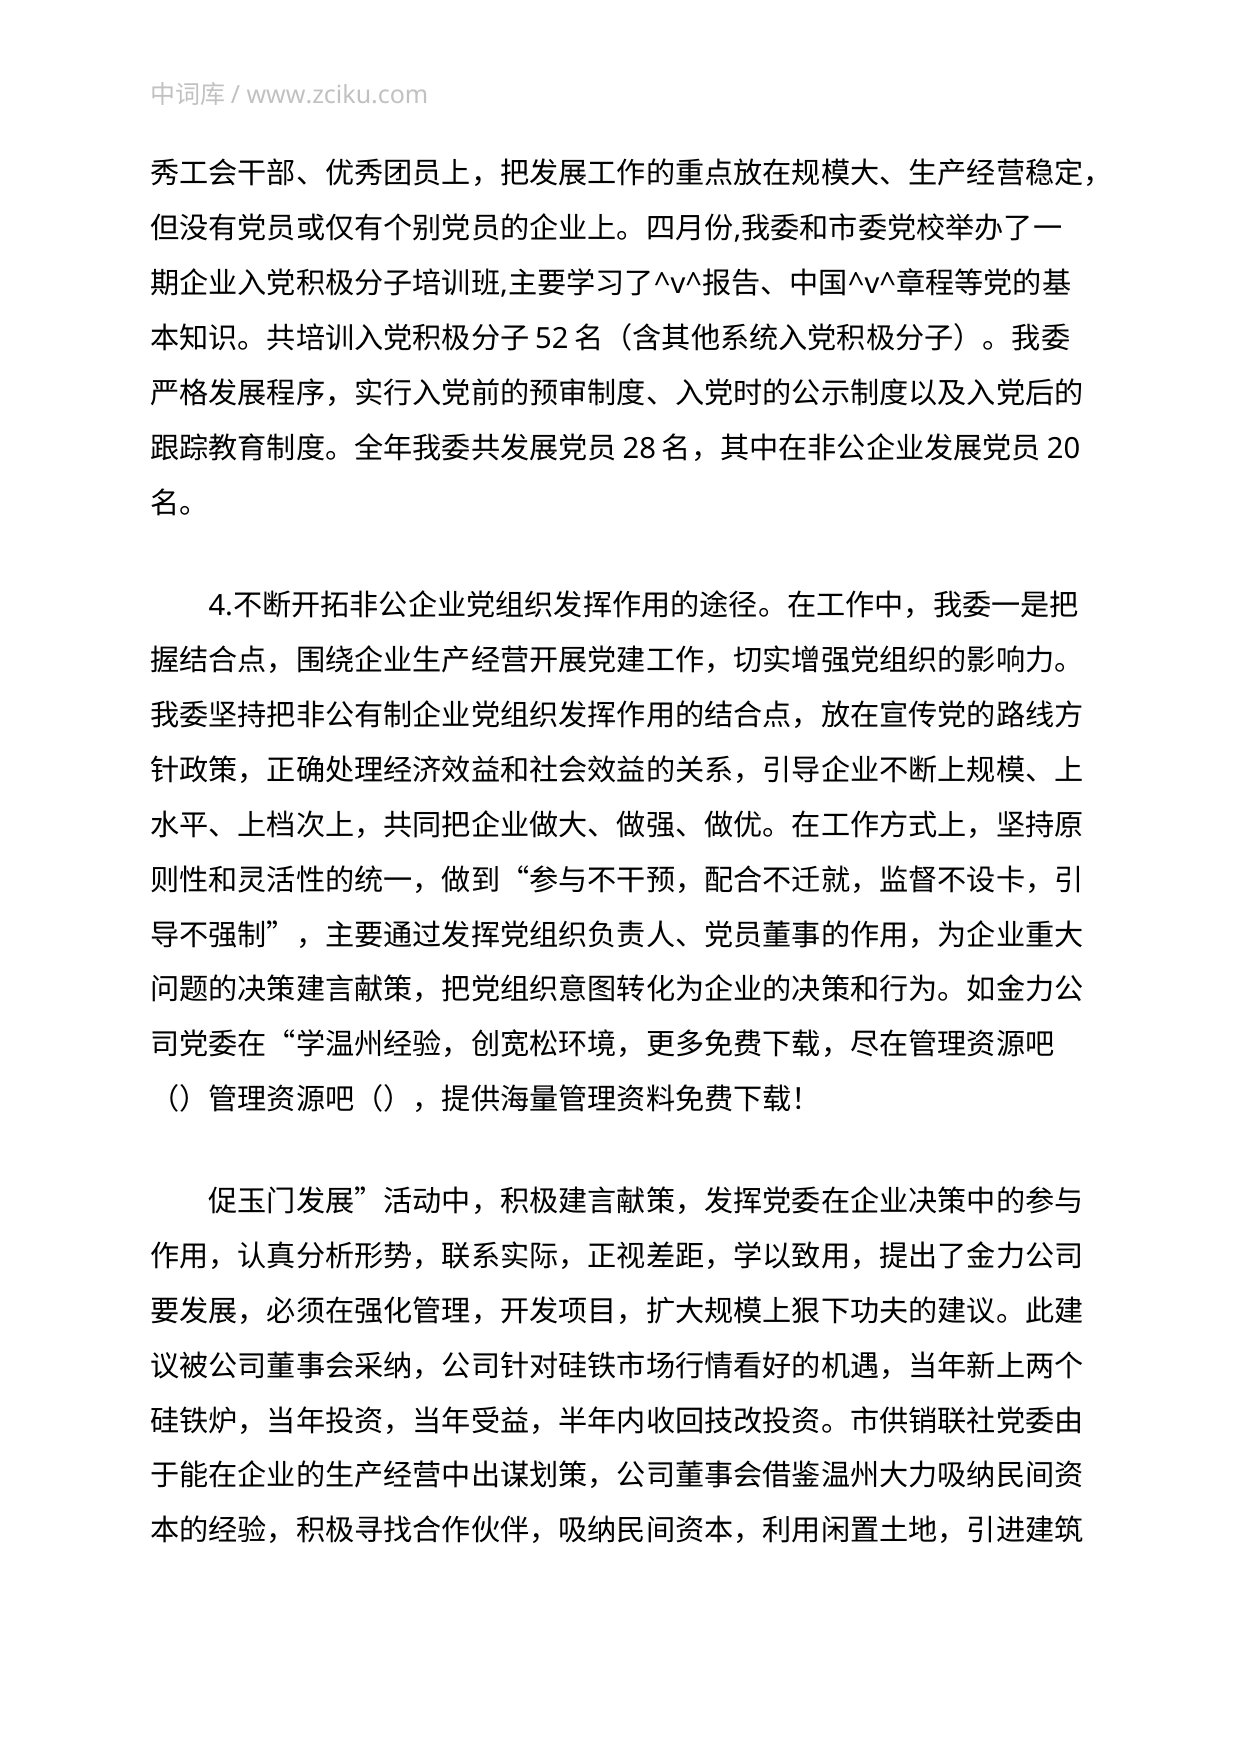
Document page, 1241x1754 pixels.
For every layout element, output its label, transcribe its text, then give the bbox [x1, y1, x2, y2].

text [150, 1177, 1090, 1549]
text 4.不断开拓非公企业党组织发挥作用的途径。在工作中，我委一是把握结合点，围绕企业生产经营开展党建工作，切实增强党组织的影响力。我委坚持把非公有制企业党组织发挥作用的结合点，放在宣传党的路线方针政策，正确处理经济效益和社会效益的关系，引导企业不断上规模、上水平、上档次上，共同把企业做大、做强、做优。在工作方式上，坚持原则性和灵活性的统一，做到“参与不干预，配合不迁就，监督不设卡，引导不强制”，主要通过发挥党组织负责人、党员董事的作用，为企业重大问题的决策建言献策，把党组织意图转化为企业的决策和行为。如金力公司党委在“学温州经验，创宽松环境，更多免费下载，尽在管理资源吧（）管理资源吧（），提供海量管理资料免费下载！ [150, 582, 1090, 1118]
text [150, 150, 1090, 522]
